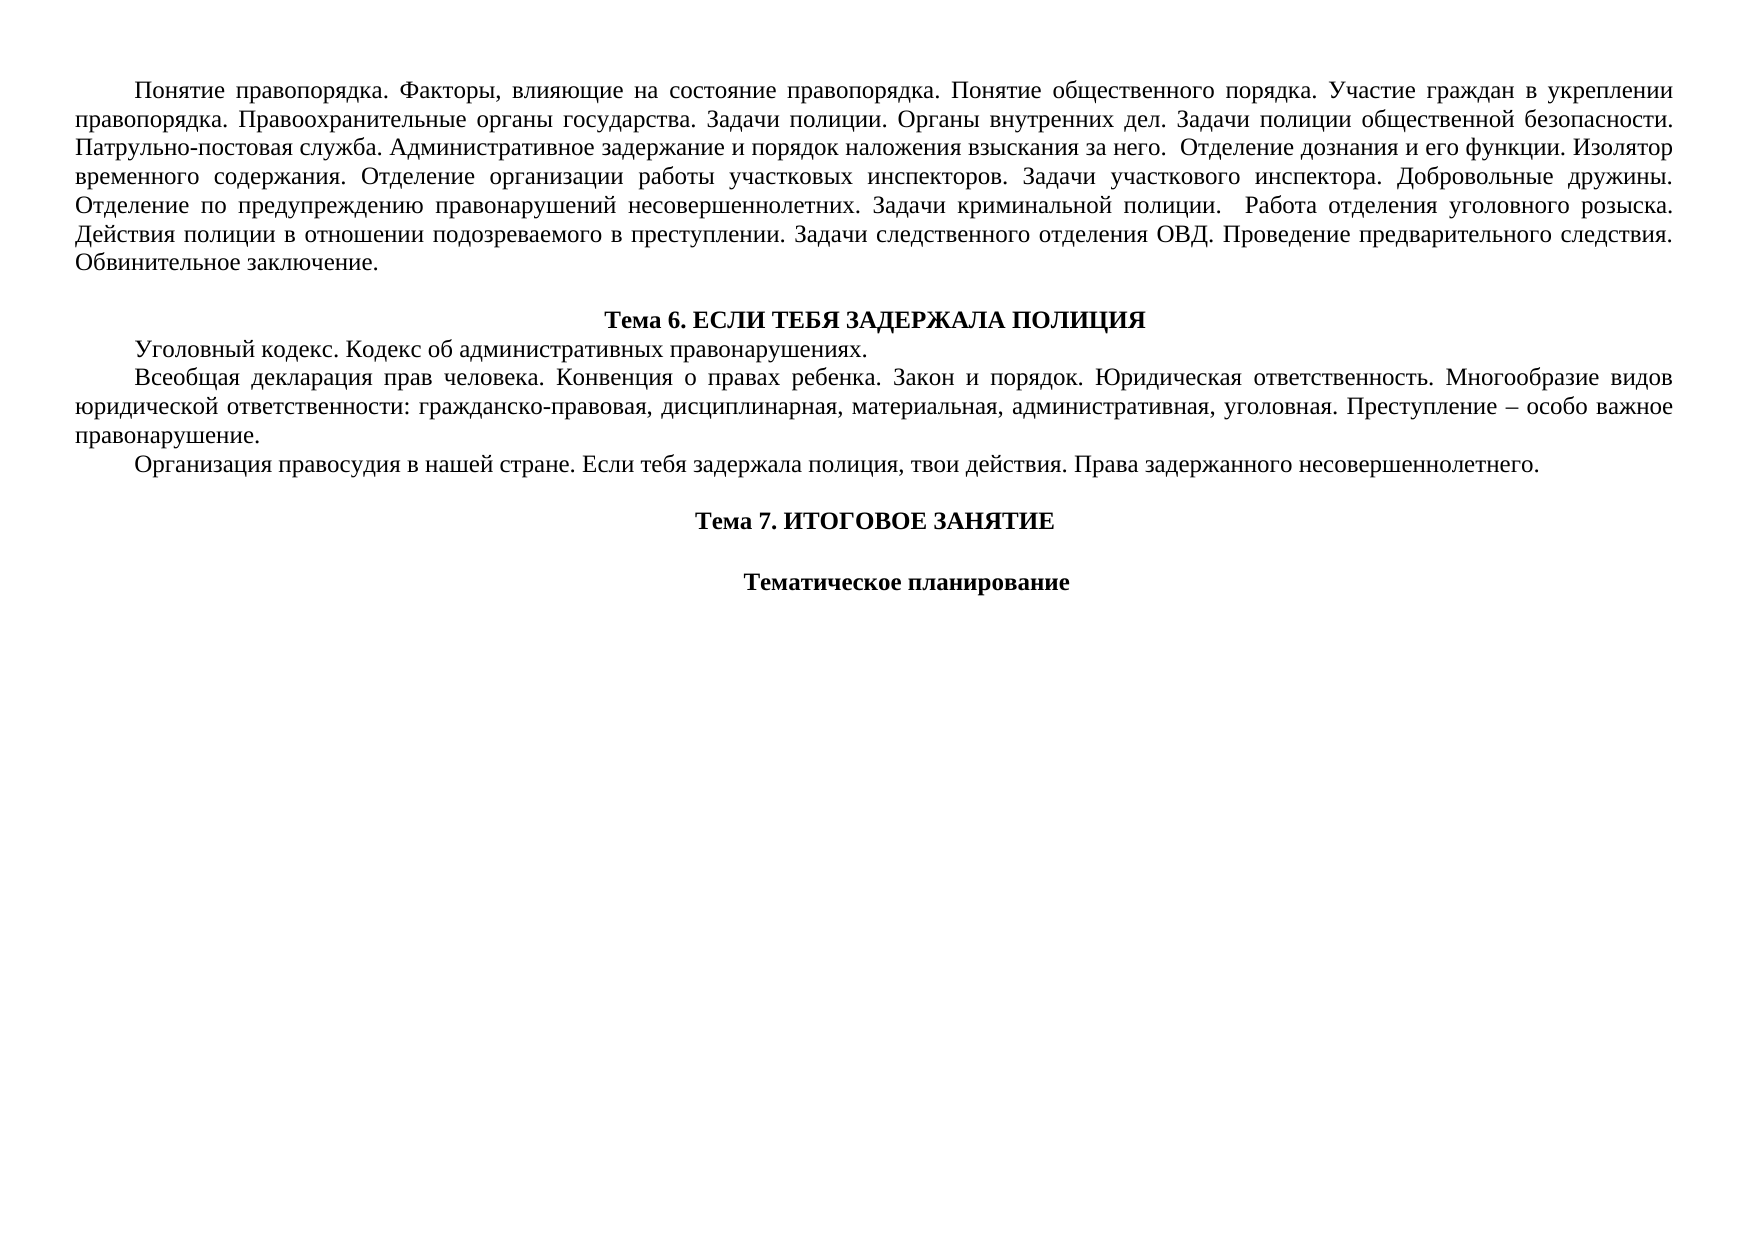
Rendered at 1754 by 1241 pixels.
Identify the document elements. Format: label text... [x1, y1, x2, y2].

text Тематическое планирование [75, 567, 1679, 595]
text Всеобщая декларация прав человека. Конвенция о правах ребенка. Закон и порядок. Юридическая ответственность. Многообразие видов юридической ответственности: гражданско-правовая, дисциплинарная, материальная, административная, уголовная. Преступление – особо важное правонарушение. [75, 362, 1675, 449]
text Понятие правопорядка. Факторы, влияющие на состояние правопорядка. Понятие общественного порядка. Участие граждан в укреплении правопорядка. Правоохранительные органы государства. Задачи полиции. Органы внутренних дел. Задачи полиции общественной безопасности. Патрульно-постовая служба. Административное задержание и порядок наложения взыскания за него. Отделение дознания и его функции. Изолятор временного содержания. Отделение организации работы участковых инспекторов. Задачи участкового инспектора. Добровольные дружины. Отделение по предупреждению правонарушений несовершеннолетних. Задачи криминальной полиции. Работа отделения уголовного розыска. Действия полиции в отношении подозреваемого в преступлении. Задачи следственного отделения ОВД. Проведение предварительного следствия. Обвинительное заключение. [75, 75, 1675, 276]
text Тема 6. ЕСЛИ ТЕБЯ ЗАДЕРЖАЛА ПОЛИЦИЯ [75, 305, 1675, 334]
text Уголовный кодекс. Кодекс об административных правонарушениях. [75, 334, 1675, 362]
text Организация правосудия в нашей стране. Если тебя задержала полиция, твои действия. Права задержанного несовершеннолетнего. [75, 449, 1675, 477]
text Тема 7. ИТОГОВОЕ ЗАНЯТИЕ [75, 506, 1675, 535]
